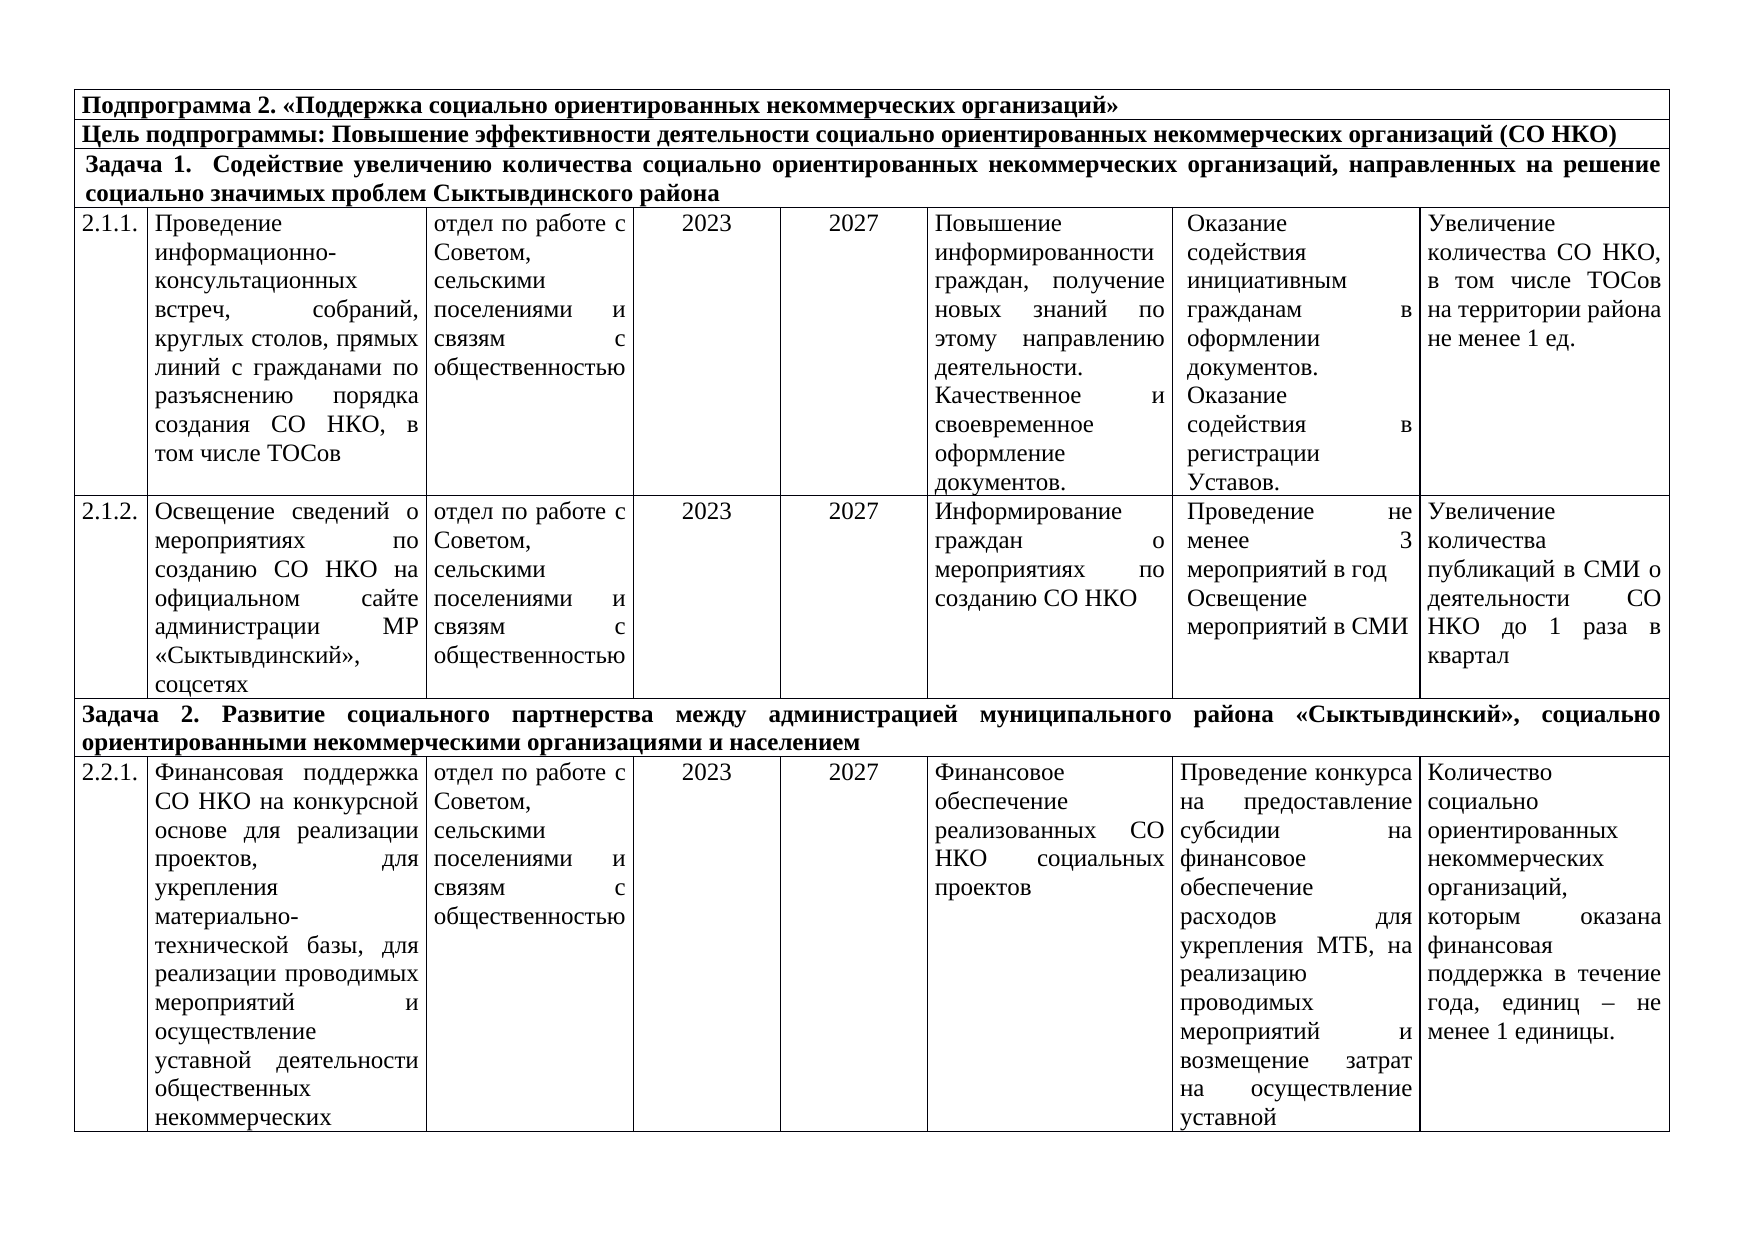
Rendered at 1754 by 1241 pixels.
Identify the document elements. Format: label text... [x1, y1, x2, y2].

table_cell Увеличение количества публикаций в СМИ о деятельности СО НКО до 1 раза в квартал [1421, 496, 1669, 698]
table_cell Задача 2. Развитие социального партнерства между администрацией муниципального района «Сыктывдинский», социально ориентированными некоммерческими организациями и населением [75, 699, 1669, 756]
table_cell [1173, 757, 1419, 1131]
table_cell Проведение информационно-консультационных встреч, собраний, круглых столов, прямых линий с гражданами по разъяснению порядка создания СО НКО, в том числе ТОСов [148, 208, 426, 495]
table_cell Цель подпрограммы: Повышение эффективности деятельности социально ориентированных некоммерческих организаций (СО НКО) [75, 120, 1669, 148]
table_cell Задача 1. Содействие увеличению количества социально ориентированных некоммерческих организаций, направленных на решение социально значимых проблем Сыктывдинского района [75, 149, 1669, 207]
table_cell 2027 [781, 757, 927, 1131]
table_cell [928, 757, 1172, 1131]
table_cell 2.2.1. [75, 757, 147, 1131]
table_cell Освещение сведений о мероприятиях по созданию СО НКО на официальном сайте администрации МР «Сыктывдинский», соцсетях [148, 496, 426, 698]
table_cell 2.1.1. [75, 208, 147, 495]
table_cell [148, 757, 426, 1131]
table_cell Проведение не менее 3 мероприятий в год Освещение мероприятий в СМИ [1173, 496, 1419, 698]
table_cell Оказание содействия инициативным гражданам в оформлении документов. Оказание содействия в регистрации Уставов. [1173, 208, 1419, 495]
table_cell 2023 [634, 757, 780, 1131]
table_cell 2.1.2. [75, 496, 147, 698]
table_cell Повышение информированности граждан, получение новых знаний по этому направлению деятельности. Качественное и своевременное оформление документов. [928, 208, 1172, 495]
table_cell 2027 [781, 208, 927, 495]
table_cell Подпрограмма 2. «Поддержка социально ориентированных некоммерческих организаций» [75, 90, 1669, 118]
table_cell Увеличение количества СО НКО, в том числе ТОСов на территории района не менее 1 ед. [1421, 208, 1669, 495]
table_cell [427, 757, 633, 1131]
table_cell отдел по работе с Советом, сельскими поселениями и связям с общественностью [427, 208, 633, 495]
table_cell Информирование граждан о мероприятиях по созданию СО НКО [928, 496, 1172, 698]
table_cell 2023 [634, 496, 780, 698]
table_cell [1421, 757, 1669, 1131]
table_cell 2023 [634, 208, 780, 495]
table_cell 2027 [781, 496, 927, 698]
table_cell отдел по работе с Советом, сельскими поселениями и связям с общественностью [427, 496, 633, 698]
